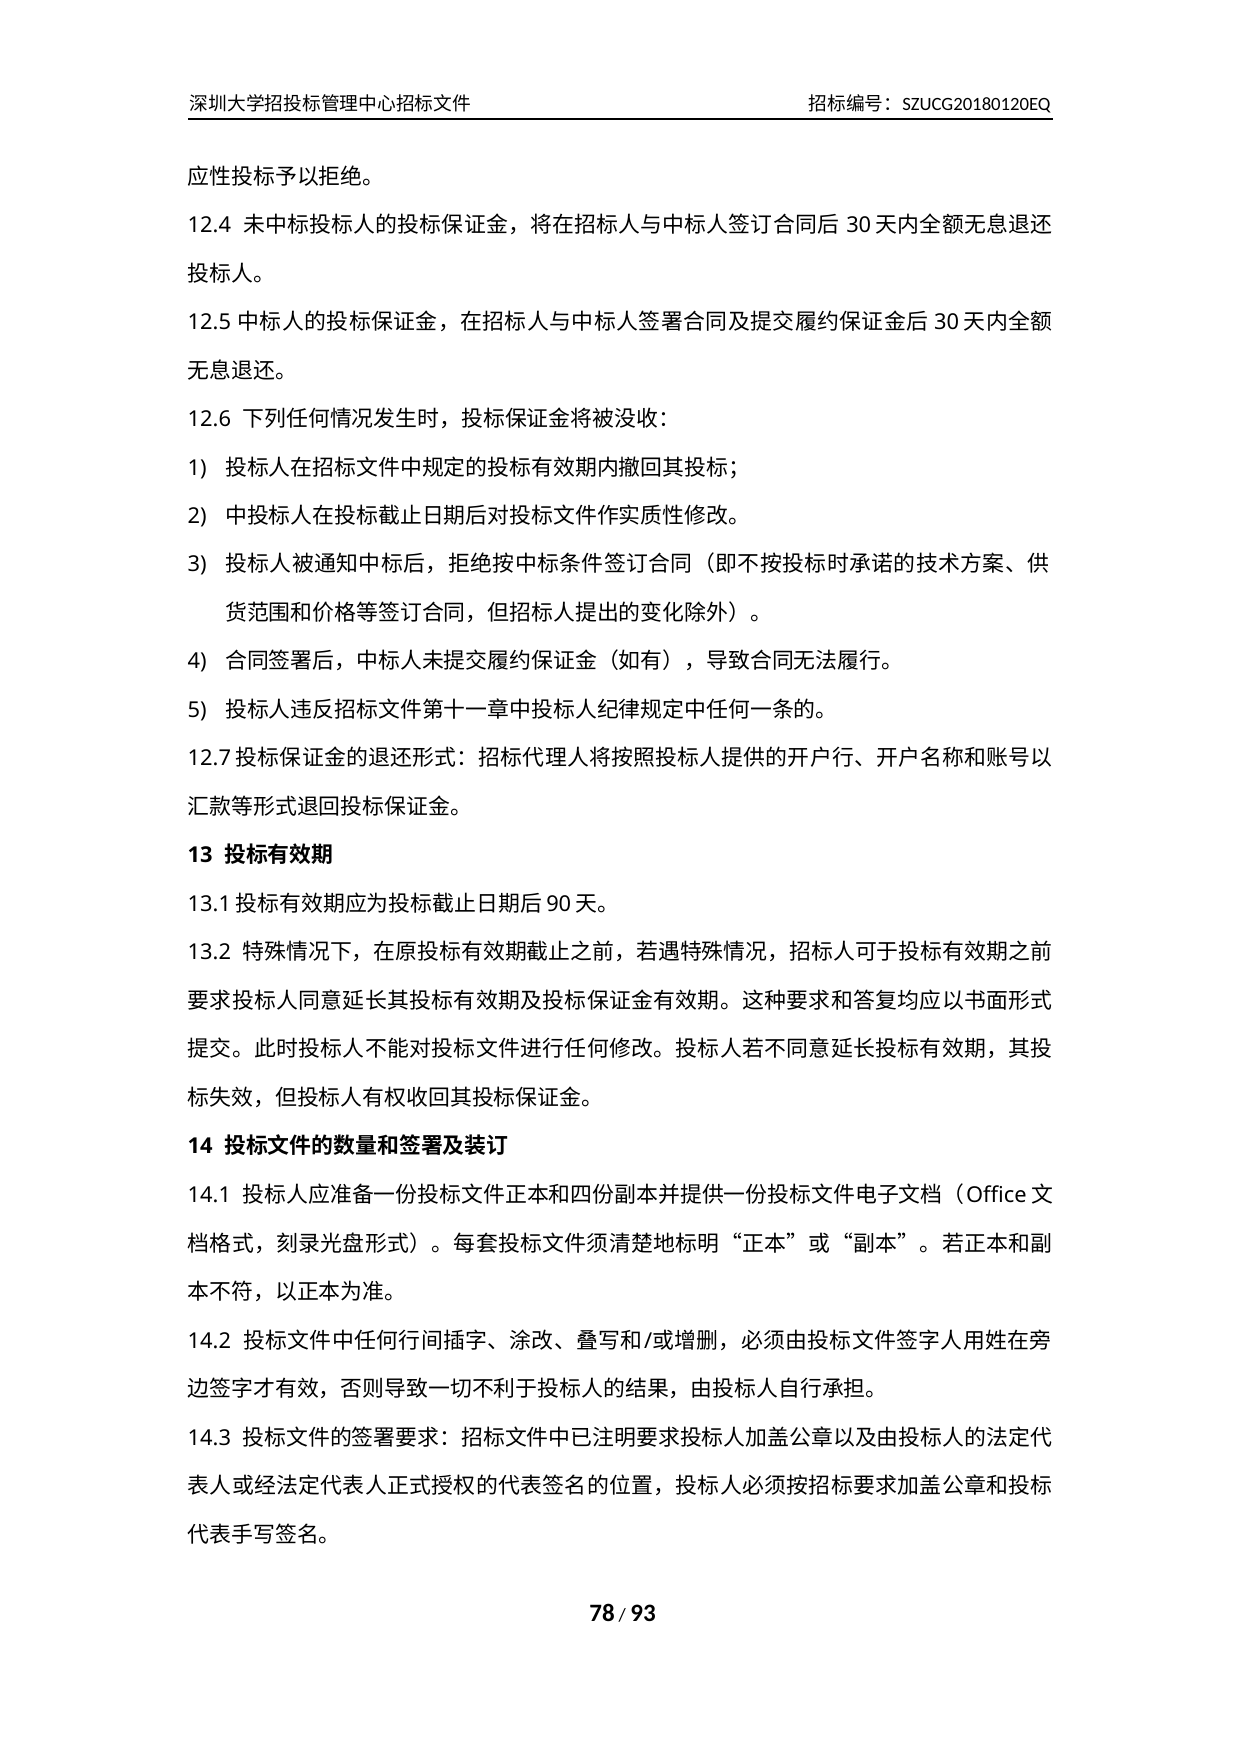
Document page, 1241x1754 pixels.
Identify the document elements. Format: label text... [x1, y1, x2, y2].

text 14.2 投标文件中任何行间插字、涂改、叠写和/或增删，必须由投标文件签字人用姓在旁边签字才有效，否则导致一切不利于投标人的结果，由投标人自行承担。 [187, 1322, 1053, 1403]
list 合同签署后，中标人未提交履约保证金（如有），导致合同无法履行。 [187, 643, 1053, 676]
text 13.1投标有效期应为投标截止日期后90天。 [187, 885, 1053, 918]
text 14.1 投标人应准备一份投标文件正本和四份副本并提供一份投标文件电子文档（Office文档格式，刻录光盘形式）。每套投标文件须清楚地标明“正本”或“副本”。若正本和副本不符，以正本为准。 [187, 1176, 1053, 1306]
text 13.2 特殊情况下，在原投标有效期截止之前，若遇特殊情况，招标人可于投标有效期之前要求投标人同意延长其投标有效期及投标保证金有效期。这种要求和答复均应以书面形式提交。此时投标人不能对投标文件进行任何修改。投标人若不同意延长投标有效期，其投标失效，但投标人有权收回其投标保证金。 [187, 933, 1053, 1112]
list 投标人被通知中标后，拒绝按中标条件签订合同（即不按投标时承诺的技术方案、供货范围和价格等签订合同，但招标人提出的变化除外）。 [187, 546, 1053, 627]
text 12.5 中标人的投标保证金，在招标人与中标人签署合同及提交履约保证金后30天内全额无息退还。 [187, 304, 1053, 385]
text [187, 158, 1053, 191]
list 投标人在招标文件中规定的投标有效期内撤回其投标； [187, 449, 1053, 482]
text 12.6 下列任何情况发生时，投标保证金将被没收： [187, 401, 1053, 433]
text 12.4 未中标投标人的投标保证金，将在招标人与中标人签订合同后30天内全额无息退还投标人。 [187, 207, 1053, 288]
text 14.3 投标文件的签署要求：招标文件中已注明要求投标人加盖公章以及由投标人的法定代表人或经法定代表人正式授权的代表签名的位置，投标人必须按招标要求加盖公章和投标代表手写签名。 [187, 1419, 1053, 1549]
list 中投标人在投标截止日期后对投标文件作实质性修改。 [187, 498, 1053, 530]
list 投标人违反招标文件第十一章中投标人纪律规定中任何一条的。 [187, 691, 1053, 724]
text 13 投标有效期 [187, 837, 1053, 869]
text 14 投标文件的数量和签署及装订 [187, 1128, 1053, 1161]
text 12.7投标保证金的退还形式：招标代理人将按照投标人提供的开户行、开户名称和账号以汇款等形式退回投标保证金。 [187, 740, 1053, 821]
